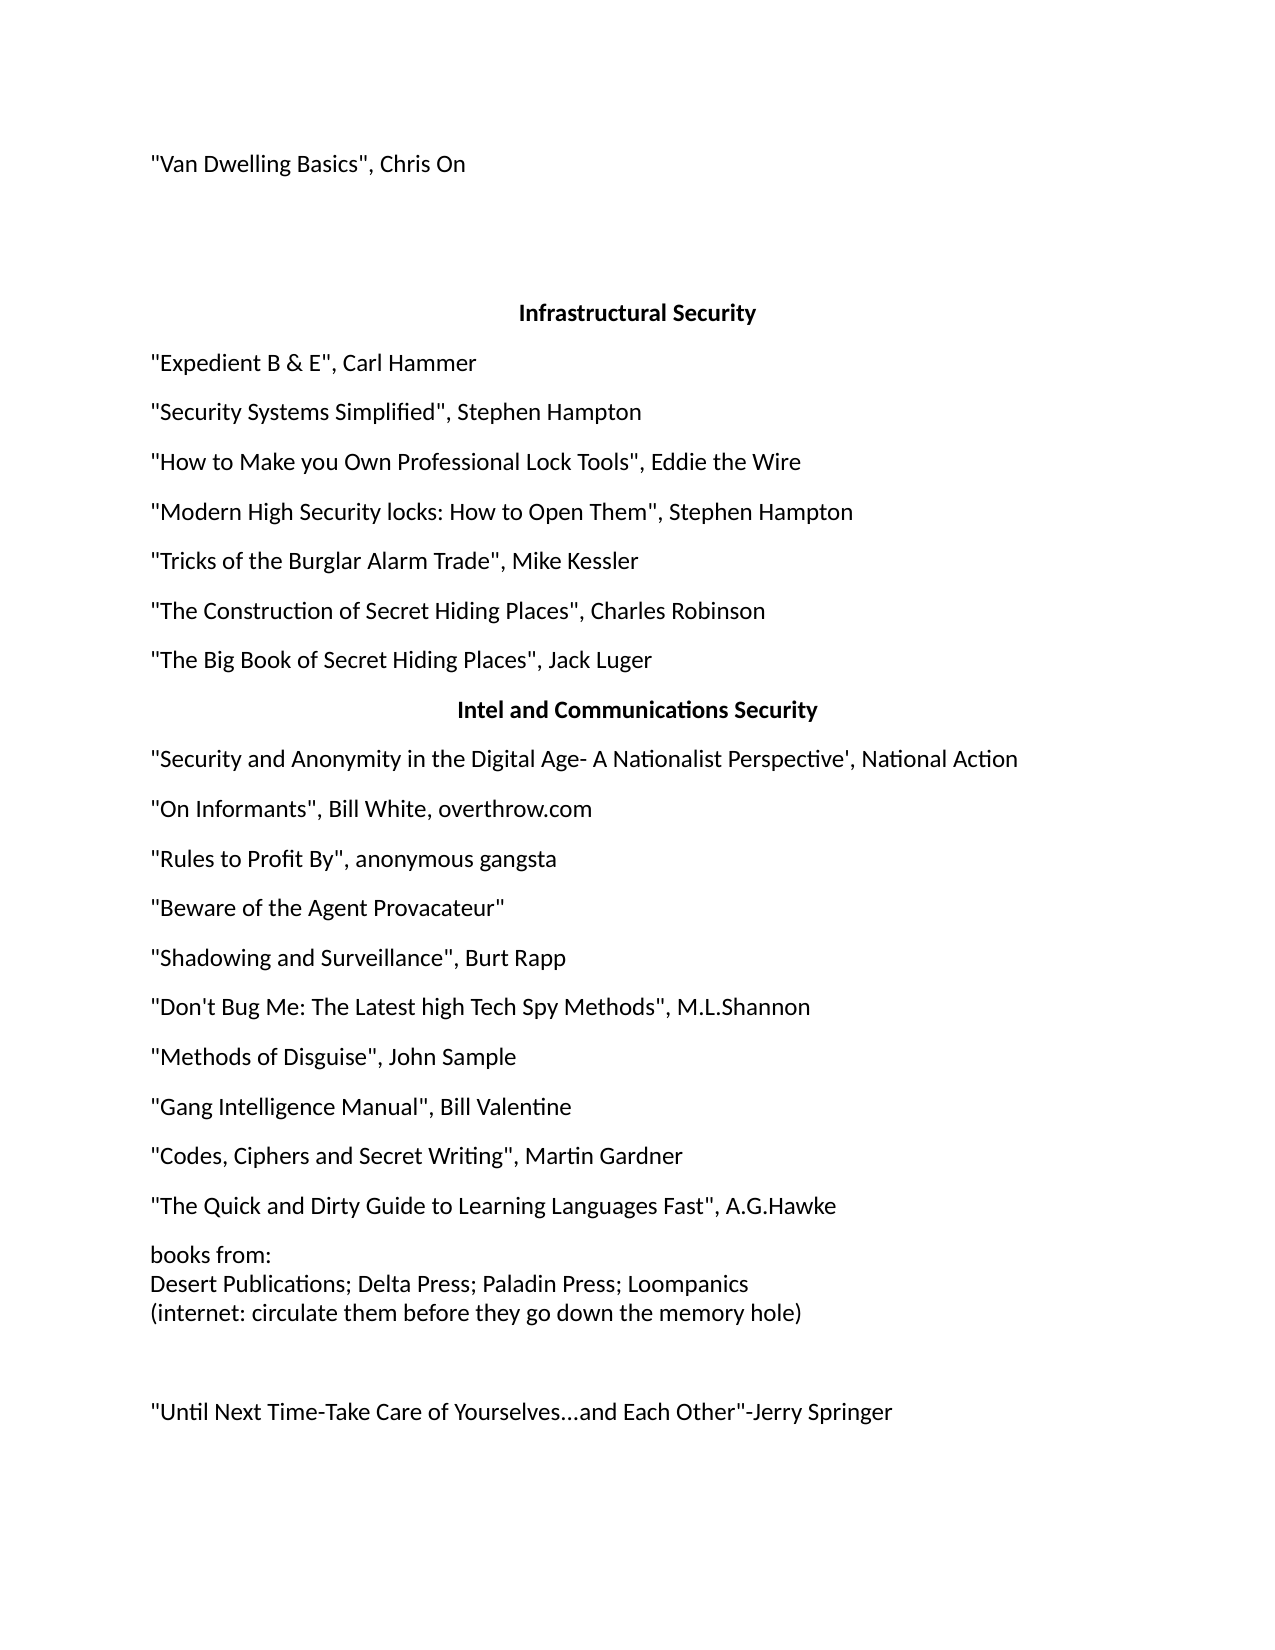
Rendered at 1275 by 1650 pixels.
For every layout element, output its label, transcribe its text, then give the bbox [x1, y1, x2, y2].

text "Until Next Time-Take Care of Yourselves...and Each Other"-Jerry Springer [150, 1397, 1125, 1426]
text "Van Dwelling Basics", Chris On [150, 150, 1125, 179]
text "The Big Book of Secret Hiding Places", Jack Luger [150, 646, 1125, 674]
text books from: Desert Publications; Delta Press; Paladin Press; Loompanics (internet: circulate them before they go down the memory hole) [150, 1241, 1125, 1327]
text "Shadowing and Surveillance", Burt Rapp [150, 943, 1125, 972]
text Infrastructural Security [150, 299, 1125, 327]
text "Rules to Profit By", anonymous gangsta [150, 844, 1125, 873]
text "How to Make you Own Professional Lock Tools", Eddie the Wire [150, 447, 1125, 476]
text "The Quick and Dirty Guide to Learning Languages Fast", A.G.Hawke [150, 1191, 1125, 1220]
text "Expedient B & E", Carl Hammer [150, 348, 1125, 377]
text "Security Systems Simplified", Stephen Hampton [150, 398, 1125, 427]
text "Don't Bug Me: The Latest high Tech Spy Methods", M.L.Shannon [150, 993, 1125, 1022]
text "Tricks of the Burglar Alarm Trade", Mike Kessler [150, 547, 1125, 575]
text "Methods of Disguise", John Sample [150, 1042, 1125, 1071]
text "On Informants", Bill White, overthrow.com [150, 794, 1125, 823]
text "Beware of the Agent Provacateur" [150, 894, 1125, 922]
text Intel and Communications Security [150, 695, 1125, 724]
text "Gang Intelligence Manual", Bill Valentine [150, 1092, 1125, 1121]
text "Modern High Security locks: How to Open Them", Stephen Hampton [150, 497, 1125, 526]
text "Security and Anonymity in the Digital Age- A Nationalist Perspective', National Action [150, 745, 1125, 774]
text "The Construction of Secret Hiding Places", Charles Robinson [150, 596, 1125, 625]
text "Codes, Ciphers and Secret Writing", Martin Gardner [150, 1142, 1125, 1170]
